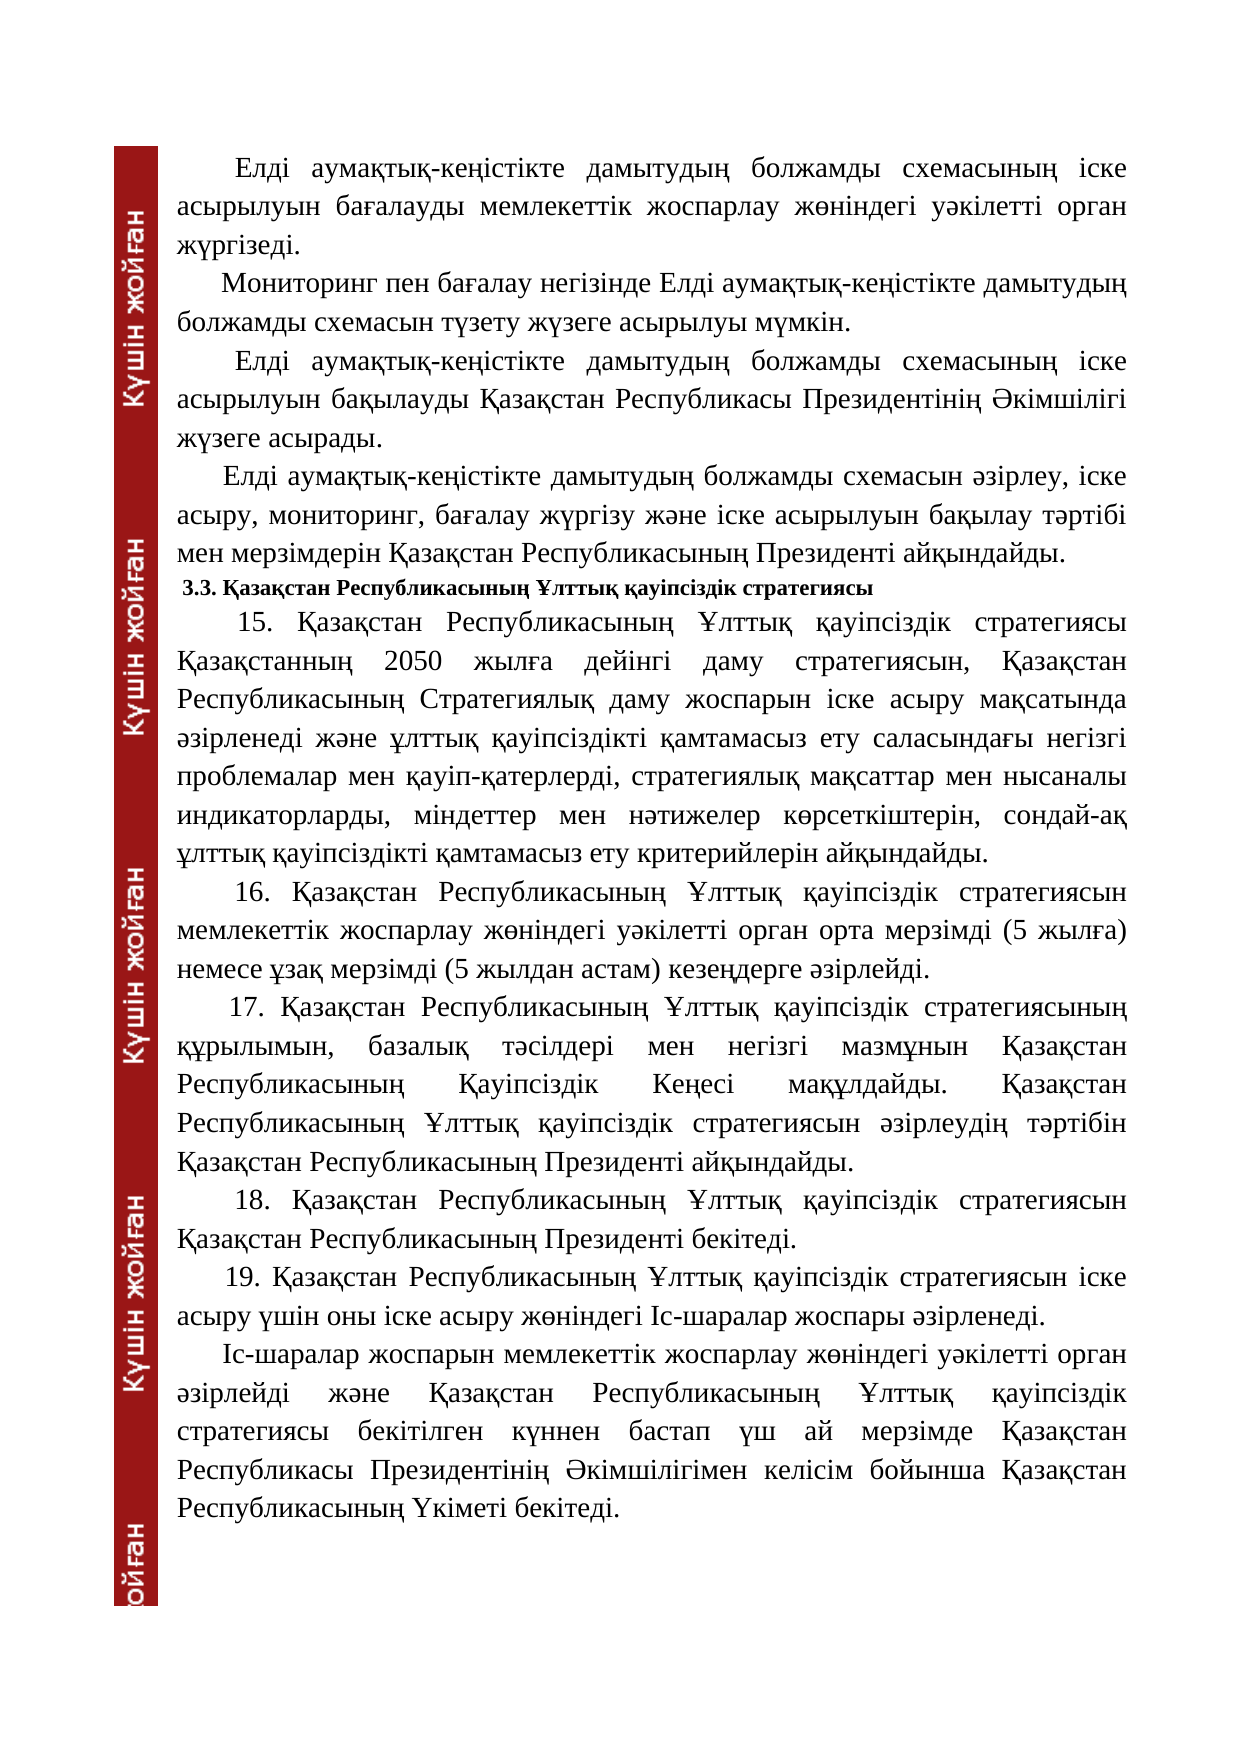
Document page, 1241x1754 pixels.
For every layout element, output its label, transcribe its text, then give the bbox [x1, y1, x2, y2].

picture [114, 453, 158, 458]
picture [114, 569, 158, 574]
text Елді аумақтық-кеңістікте дамытудың болжамды схемасының іске асырылуын бақылауды Қазақстан Республикасы Президентінің Әкімшілігі жүзеге асырады. [112, 343, 1128, 453]
text 3.3. Қазақстан Республикасының Ұлттық қауіпсіздік стратегиясы [112, 574, 1128, 600]
picture [114, 984, 158, 989]
picture [114, 146, 158, 150]
text 17. Қазақстан Республикасының Ұлттық қауіпсіздік стратегиясының құрылымын, базалық тәсілдері мен негізгі мазмұнын Қазақстан Республикасының Қауіпсіздік Кеңесі мақұлдайды. Қазақстан Республикасының Ұлттық қауіпсіздік стратегиясын әзірлеудің тәртібін Қазақстан Республикасының Президенті айқындайды. [112, 989, 1128, 1177]
picture [114, 1524, 158, 1606]
text Мониторинг пен бағалау негізінде Елді аумақтық-кеңістікте дамытудың болжамды схемасын түзету жүзеге асырылуы мүмкін. [112, 266, 1128, 338]
text 16. Қазақстан Республикасының Ұлттық қауіпсіздік стратегиясын мемлекеттік жоспарлау жөніндегі уәкілетті орган орта мерзімді (5 жылға) немесе ұзақ мерзімді (5 жылдан астам) кезеңдерге әзірлейді. [112, 874, 1128, 984]
picture [114, 338, 158, 343]
picture [114, 1177, 158, 1182]
text 18. Қазақстан Республикасының Ұлттық қауіпсіздік стратегиясын Қазақстан Республикасының Президенті бекітеді. [112, 1182, 1128, 1254]
picture [114, 261, 158, 266]
picture [114, 1254, 158, 1259]
picture [114, 600, 158, 604]
picture [114, 869, 158, 874]
text 15. Қазақстан Республикасының Ұлттық қауіпсіздік стратегиясы Қазақстанның 2050 жылға дейінгі даму стратегиясын, Қазақстан Республикасының Стратегиялық даму жоспарын іске асыру мақсатында әзірленеді және ұлттық қауіпсіздікті қамтамасыз ету саласындағы негізгі проблемалар мен қауіп-қатерлерді, стратегиялық мақсаттар мен нысаналы индикаторларды, міндеттер мен нәтижелер көрсеткіштерін, сондай-ақ ұлттық қауіпсіздікті қамтамасыз ету критерийлерін айқындайды. [112, 604, 1128, 869]
text 19. Қазақстан Республикасының Ұлттық қауіпсіздік стратегиясын іске асыру үшін оны іске асыру жөніндегі Іс-шаралар жоспары әзірленеді. [112, 1259, 1128, 1331]
picture [114, 1331, 158, 1336]
text Іс-шаралар жоспарын мемлекеттік жоспарлау жөніндегі уәкілетті орган әзірлейді және Қазақстан Республикасының Ұлттық қауіпсіздік стратегиясы бекітілген күннен бастап үш ай мерзімде Қазақстан Республикасы Президентінің Әкімшілігімен келісім бойынша Қазақстан Республикасының Үкіметі бекітеді. [112, 1336, 1128, 1524]
text Елді аумақтық-кеңістікте дамытудың болжамды схемасының іске асырылуын бағалауды мемлекеттік жоспарлау жөніндегі уәкілетті орган жүргізеді. [112, 150, 1128, 261]
text Елді аумақтық-кеңістікте дамытудың болжамды схемасын әзірлеу, іске асыру, мониторинг, бағалау жүргізу және іске асырылуын бақылау тәртібі мен мерзімдерін Қазақстан Республикасының Президенті айқындайды. [112, 458, 1128, 569]
